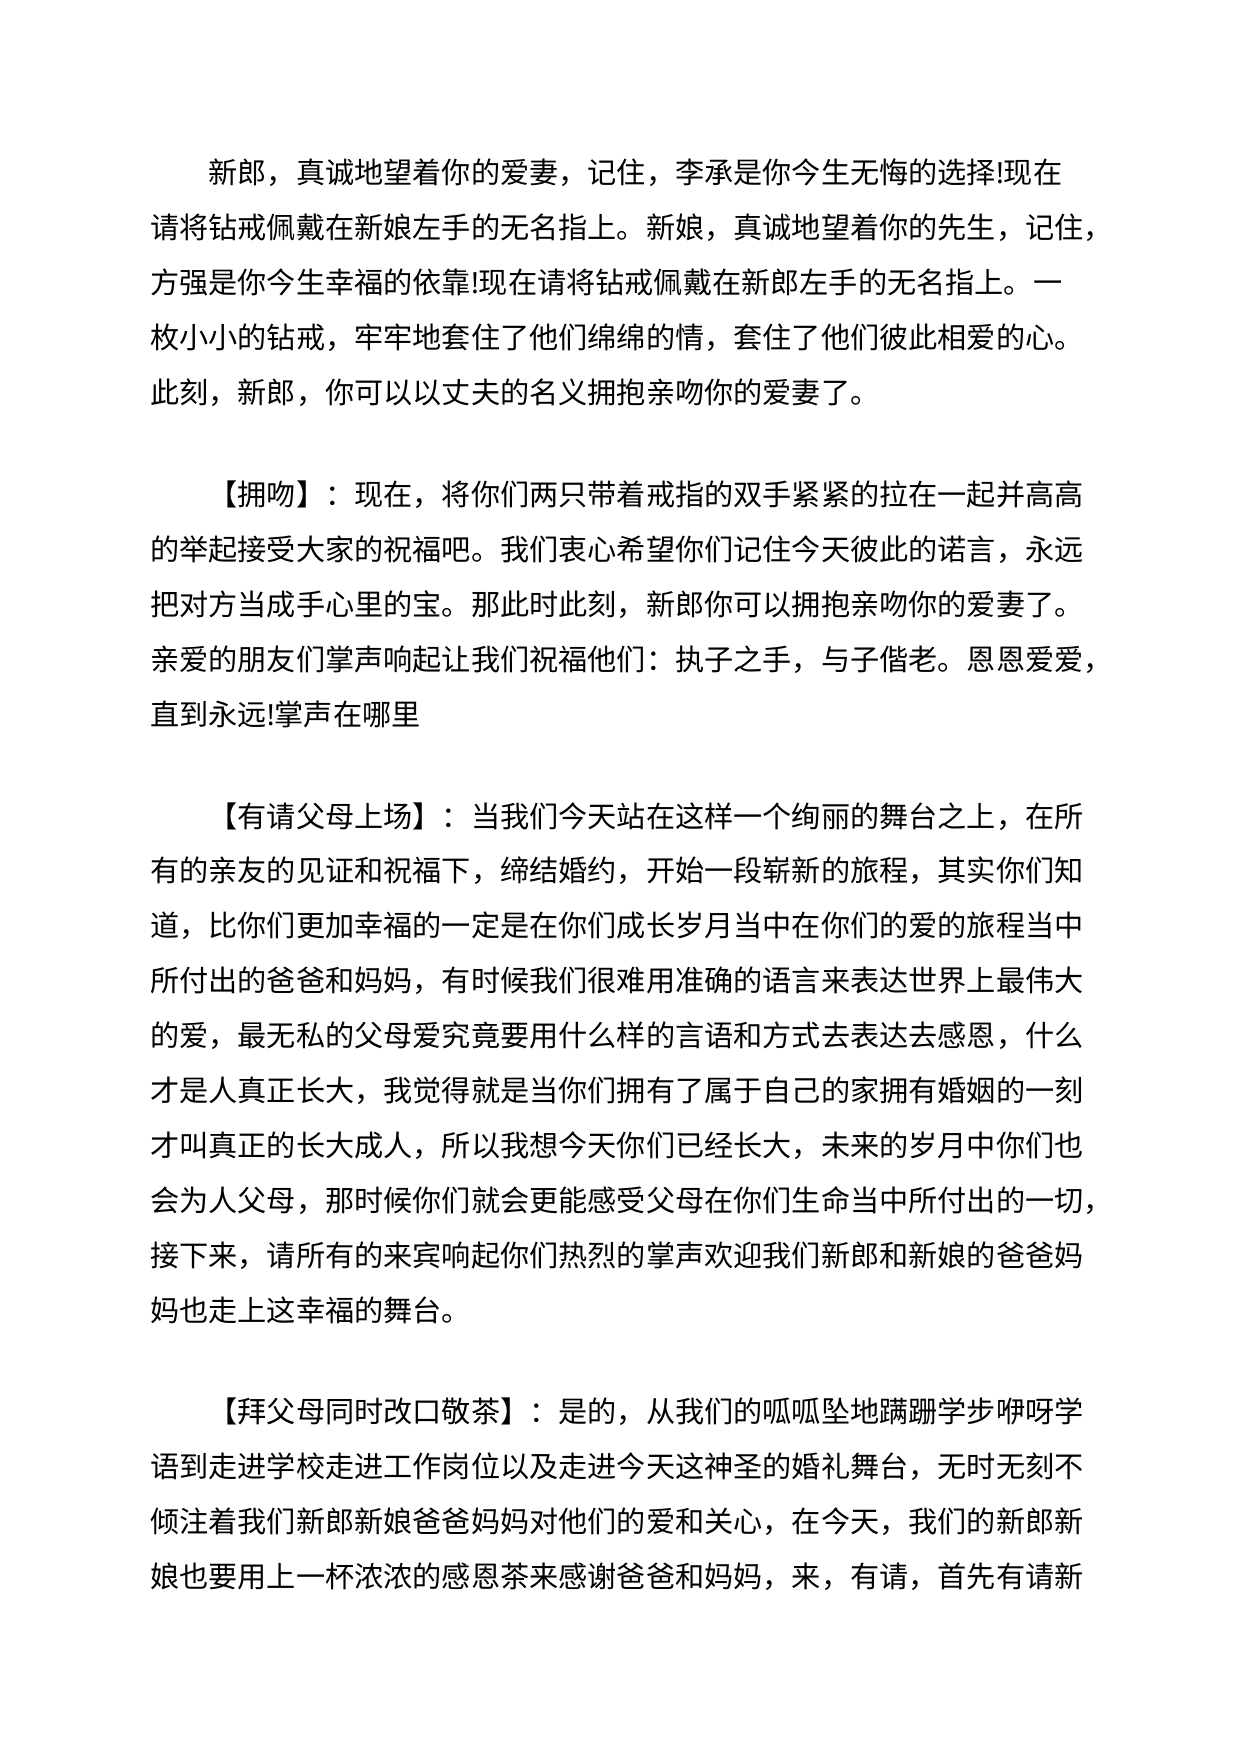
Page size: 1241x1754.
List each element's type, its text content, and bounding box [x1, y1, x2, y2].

text 【有请父母上场】：当我们今天站在这样一个绚丽的舞台之上，在所有的亲友的见证和祝福下，缔结婚约，开始一段崭新的旅程，其实你们知道，比你们更加幸福的一定是在你们成长岁月当中在你们的爱的旅程当中所付出的爸爸和妈妈，有时候我们很难用准确的语言来表达世界上最伟大的爱，最无私的父母爱究竟要用什么样的言语和方式去表达去感恩，什么才是人真正长大，我觉得就是当你们拥有了属于自己的家拥有婚姻的一刻才叫真正的长大成人，所以我想今天你们已经长大，未来的岁月中你们也会为人父母，那时候你们就会更能感受父母在你们生命当中所付出的一切，接下来，请所有的来宾响起你们热烈的掌声欢迎我们新郎和新娘的爸爸妈妈也走上这幸福的舞台。 [150, 793, 1090, 1329]
text 新郎，真诚地望着你的爱妻，记住，李承是你今生无悔的选择!现在请将钻戒佩戴在新娘左手的无名指上。新娘，真诚地望着你的先生，记住，方强是你今生幸福的依靠!现在请将钻戒佩戴在新郎左手的无名指上。一枚小小的钻戒，牢牢地套住了他们绵绵的情，套住了他们彼此相爱的心。此刻，新郎，你可以以丈夫的名义拥抱亲吻你的爱妻了。 [150, 150, 1090, 412]
text 【拥吻】：现在，将你们两只带着戒指的双手紧紧的拉在一起并高高的举起接受大家的祝福吧。我们衷心希望你们记住今天彼此的诺言，永远把对方当成手心里的宝。那此时此刻，新郎你可以拥抱亲吻你的爱妻了。亲爱的朋友们掌声响起让我们祝福他们：执子之手，与子偕老。恩恩爱爱，直到永远!掌声在哪里 [150, 472, 1090, 733]
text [150, 1389, 1090, 1596]
